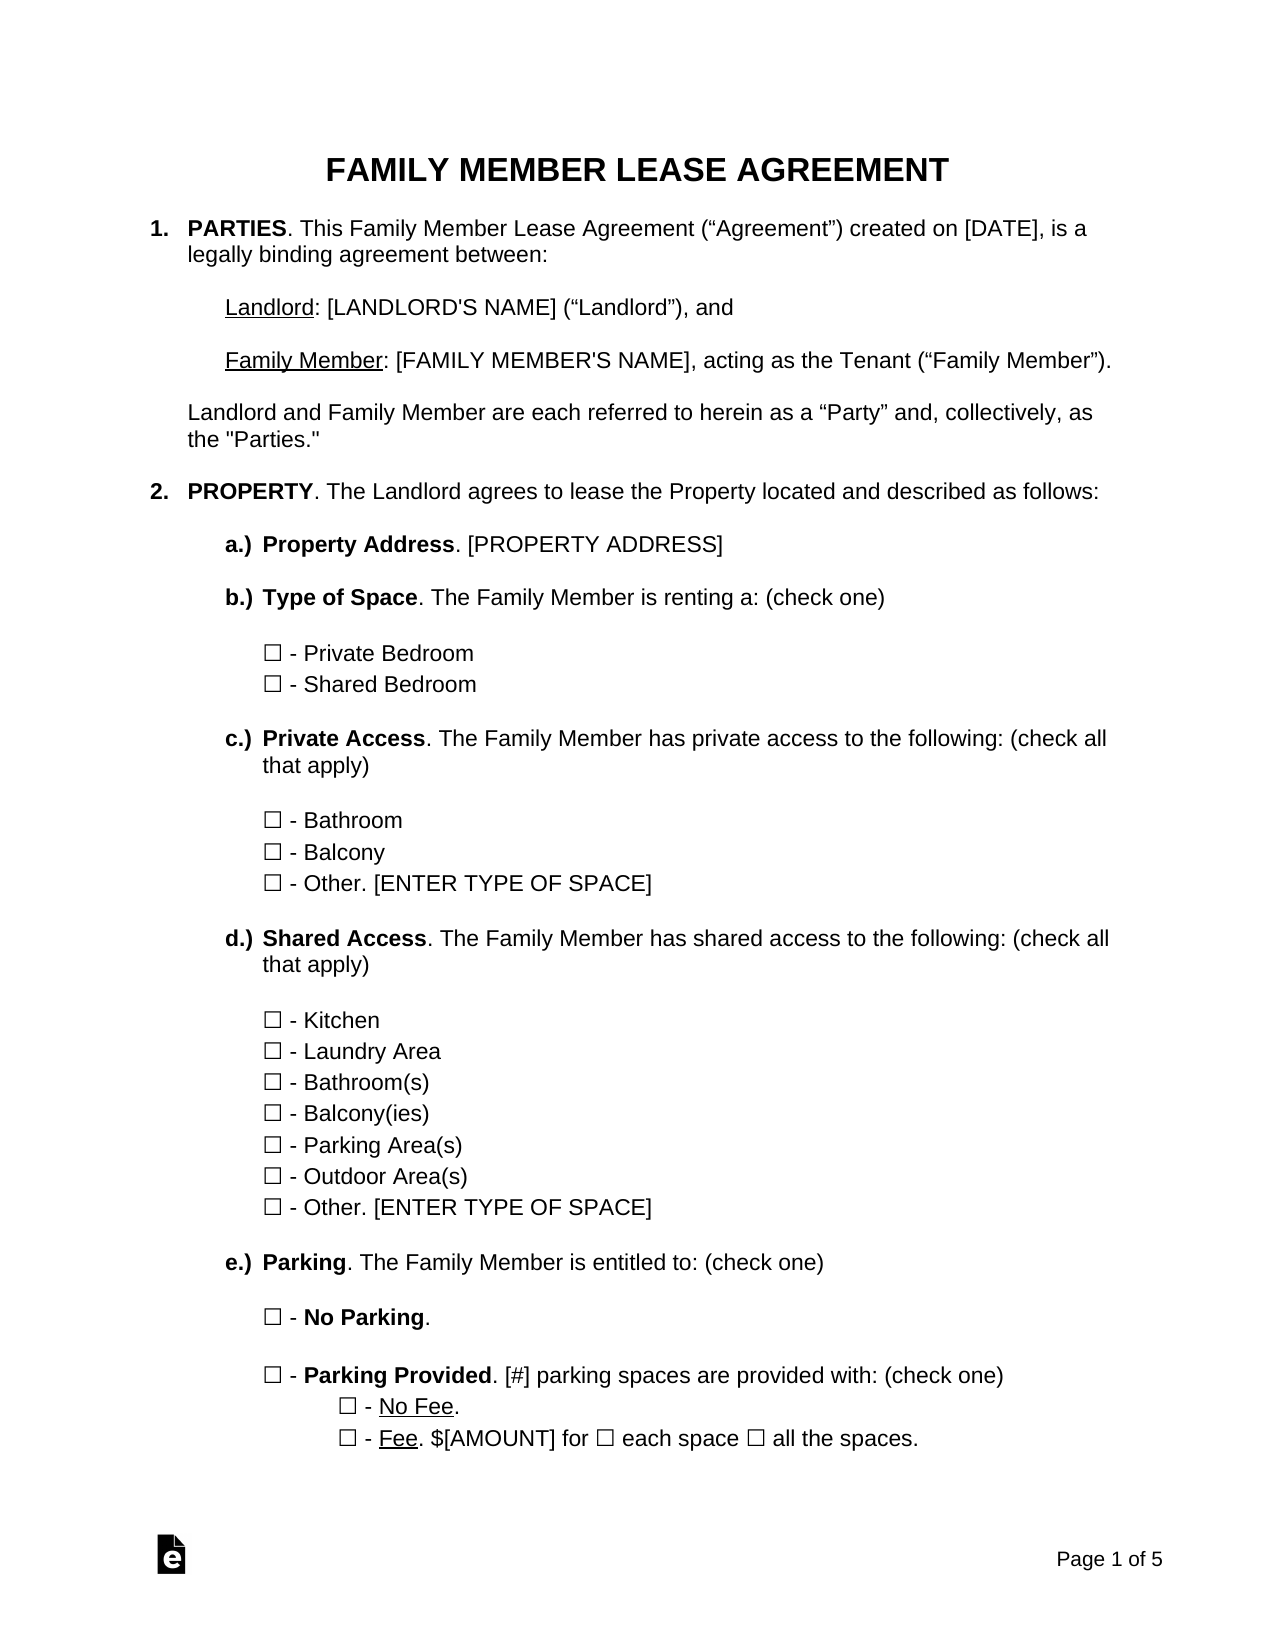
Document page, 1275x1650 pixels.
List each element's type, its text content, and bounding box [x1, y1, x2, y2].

list Private Access. The Family Member has private access to the following: (check all that apply) [225, 725, 1125, 778]
text - Other. [ENTER TYPE OF SPACE] [262, 867, 1125, 898]
text - No Parking. [262, 1301, 1125, 1333]
list PARTIES. This Family Member Lease Agreement (“Agreement”) created on [DATE], is a legally binding agreement between: [150, 215, 1125, 267]
text - Outdoor Area(s) [262, 1160, 1125, 1191]
list Landlord and Family Member are each referred to herein as a “Party” and, collectively, as the "Parties." [187, 399, 1125, 452]
text - Balcony(ies) [262, 1097, 1125, 1128]
text - Bathroom(s) [262, 1066, 1125, 1097]
picture [150, 1533, 192, 1575]
text - Shared Bedroom [262, 668, 1125, 699]
text FAMILY MEMBER LEASE AGREEMENT [150, 150, 1125, 188]
list Parking. The Family Member is entitled to: (check one) [225, 1249, 1125, 1275]
text - Private Bedroom [262, 636, 1125, 668]
text - Balcony [262, 836, 1125, 867]
list Property Address. [PROPERTY ADDRESS] [225, 531, 1125, 557]
list Shared Access. The Family Member has shared access to the following: (check all that apply) [225, 924, 1125, 977]
text - Fee. $[AMOUNT] for each space all the spaces. [337, 1421, 1125, 1453]
text - Laundry Area [262, 1035, 1125, 1066]
text - Bathroom [262, 804, 1125, 836]
text - Parking Area(s) [262, 1128, 1125, 1160]
list Type of Space. The Family Member is renting a: (check one) [225, 584, 1125, 610]
list Landlord: [LANDLORD'S NAME] (“Landlord”), and [225, 294, 1125, 320]
list Family Member: [FAMILY MEMBER'S NAME], acting as the Tenant (“Family Member”). [225, 347, 1125, 373]
text - Parking Provided. [#] parking spaces are provided with: (check one) [262, 1359, 1125, 1390]
text - Other. [ENTER TYPE OF SPACE] [262, 1191, 1125, 1222]
list PROPERTY. The Landlord agrees to lease the Property located and described as follows: [150, 478, 1125, 505]
text - Kitchen [262, 1003, 1125, 1035]
text - No Fee. [337, 1390, 1125, 1421]
